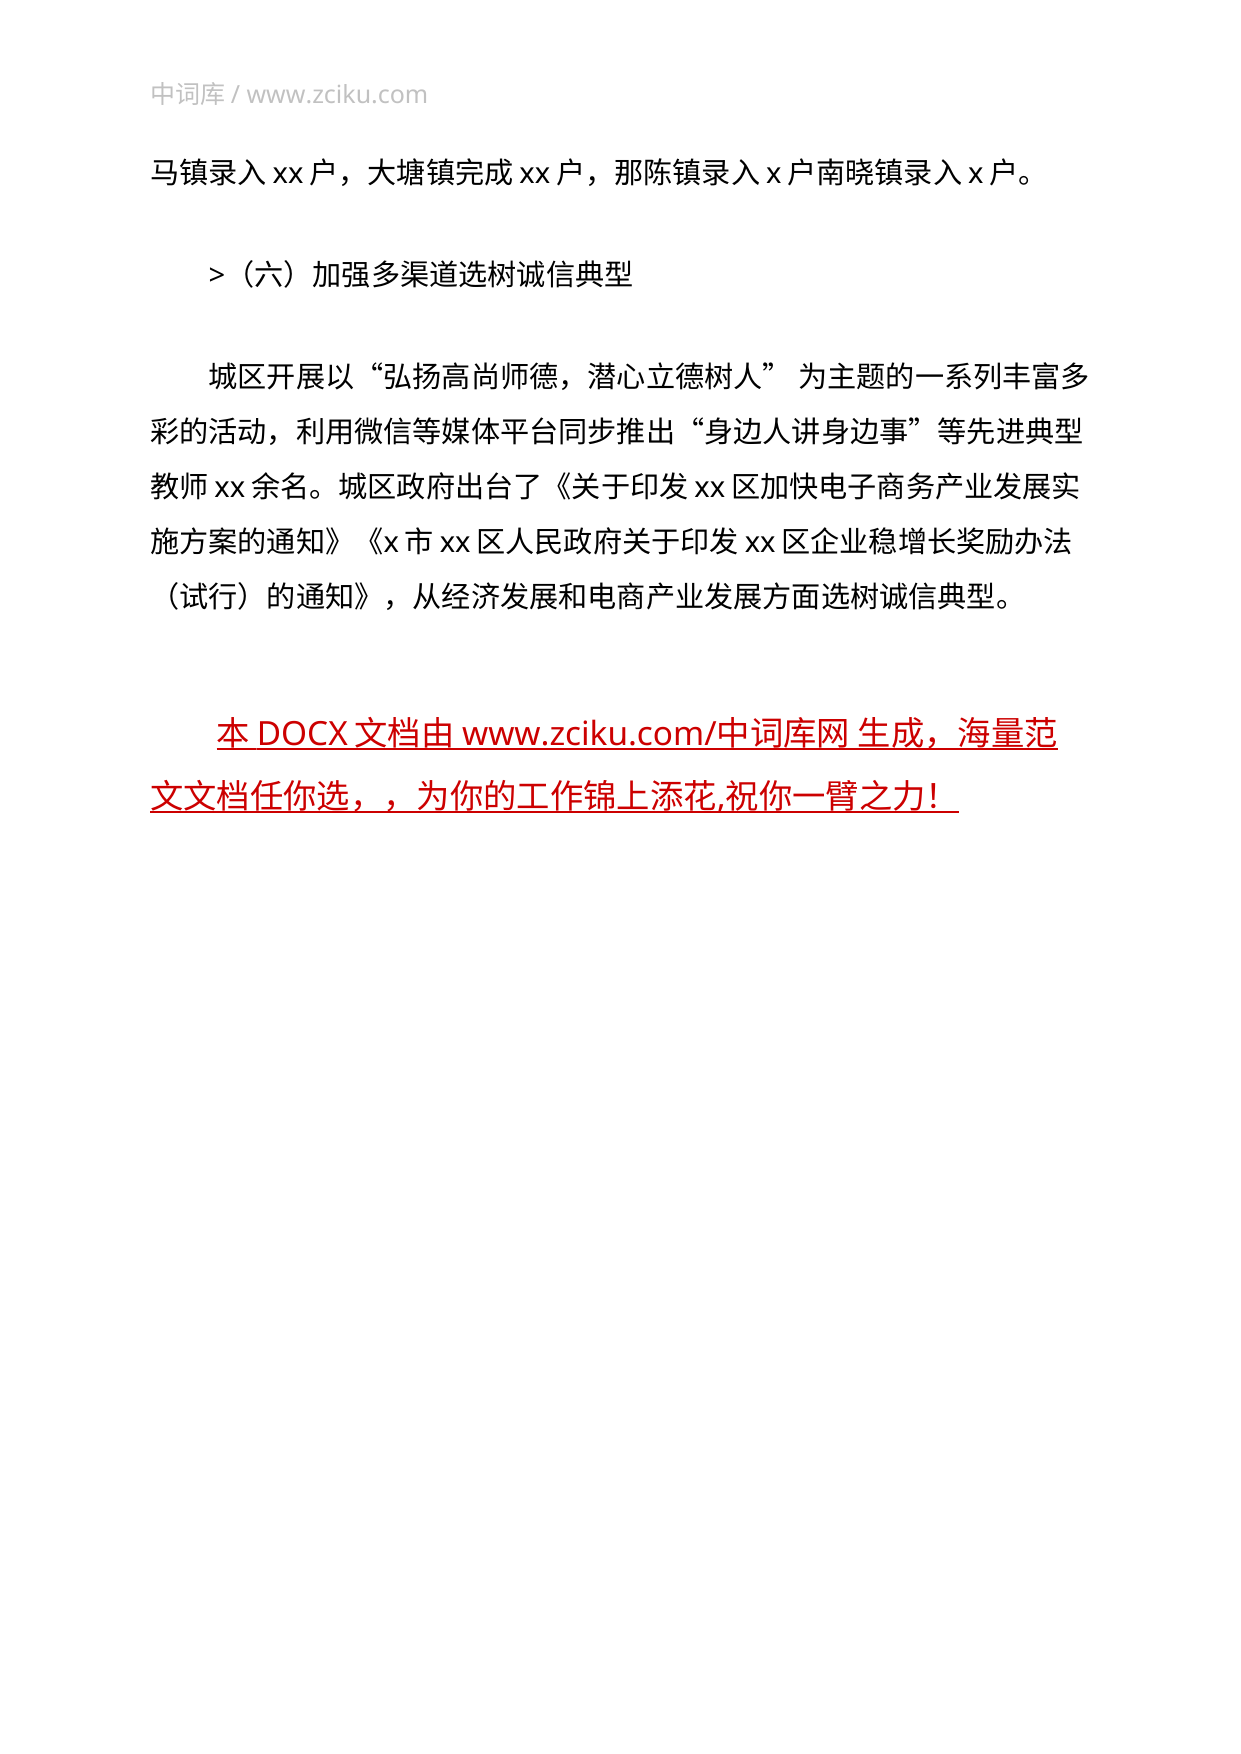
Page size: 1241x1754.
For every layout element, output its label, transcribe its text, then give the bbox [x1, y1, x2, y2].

text 城区开展以“弘扬高尚师德，潜心立德树人” 为主题的一系列丰富多彩的活动，利用微信等媒体平台同步推出“身边人讲身边事”等先进典型教师xx余名。城区政府出台了《关于印发xx区加快电子商务产业发展实施方案的通知》《x市xx区人民政府关于印发xx区企业稳增长奖励办法（试行）的通知》，从经济发展和电商产业发展方面选树诚信典型。 [150, 354, 1090, 616]
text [150, 150, 1090, 192]
text 本DOCX文档由 www.zciku.com/中词库网 生成，海量范文文档任你选，，为你的工作锦上添花,祝你一臂之力！ [150, 707, 1090, 818]
text >（六）加强多渠道选树诚信典型 [150, 252, 1090, 294]
